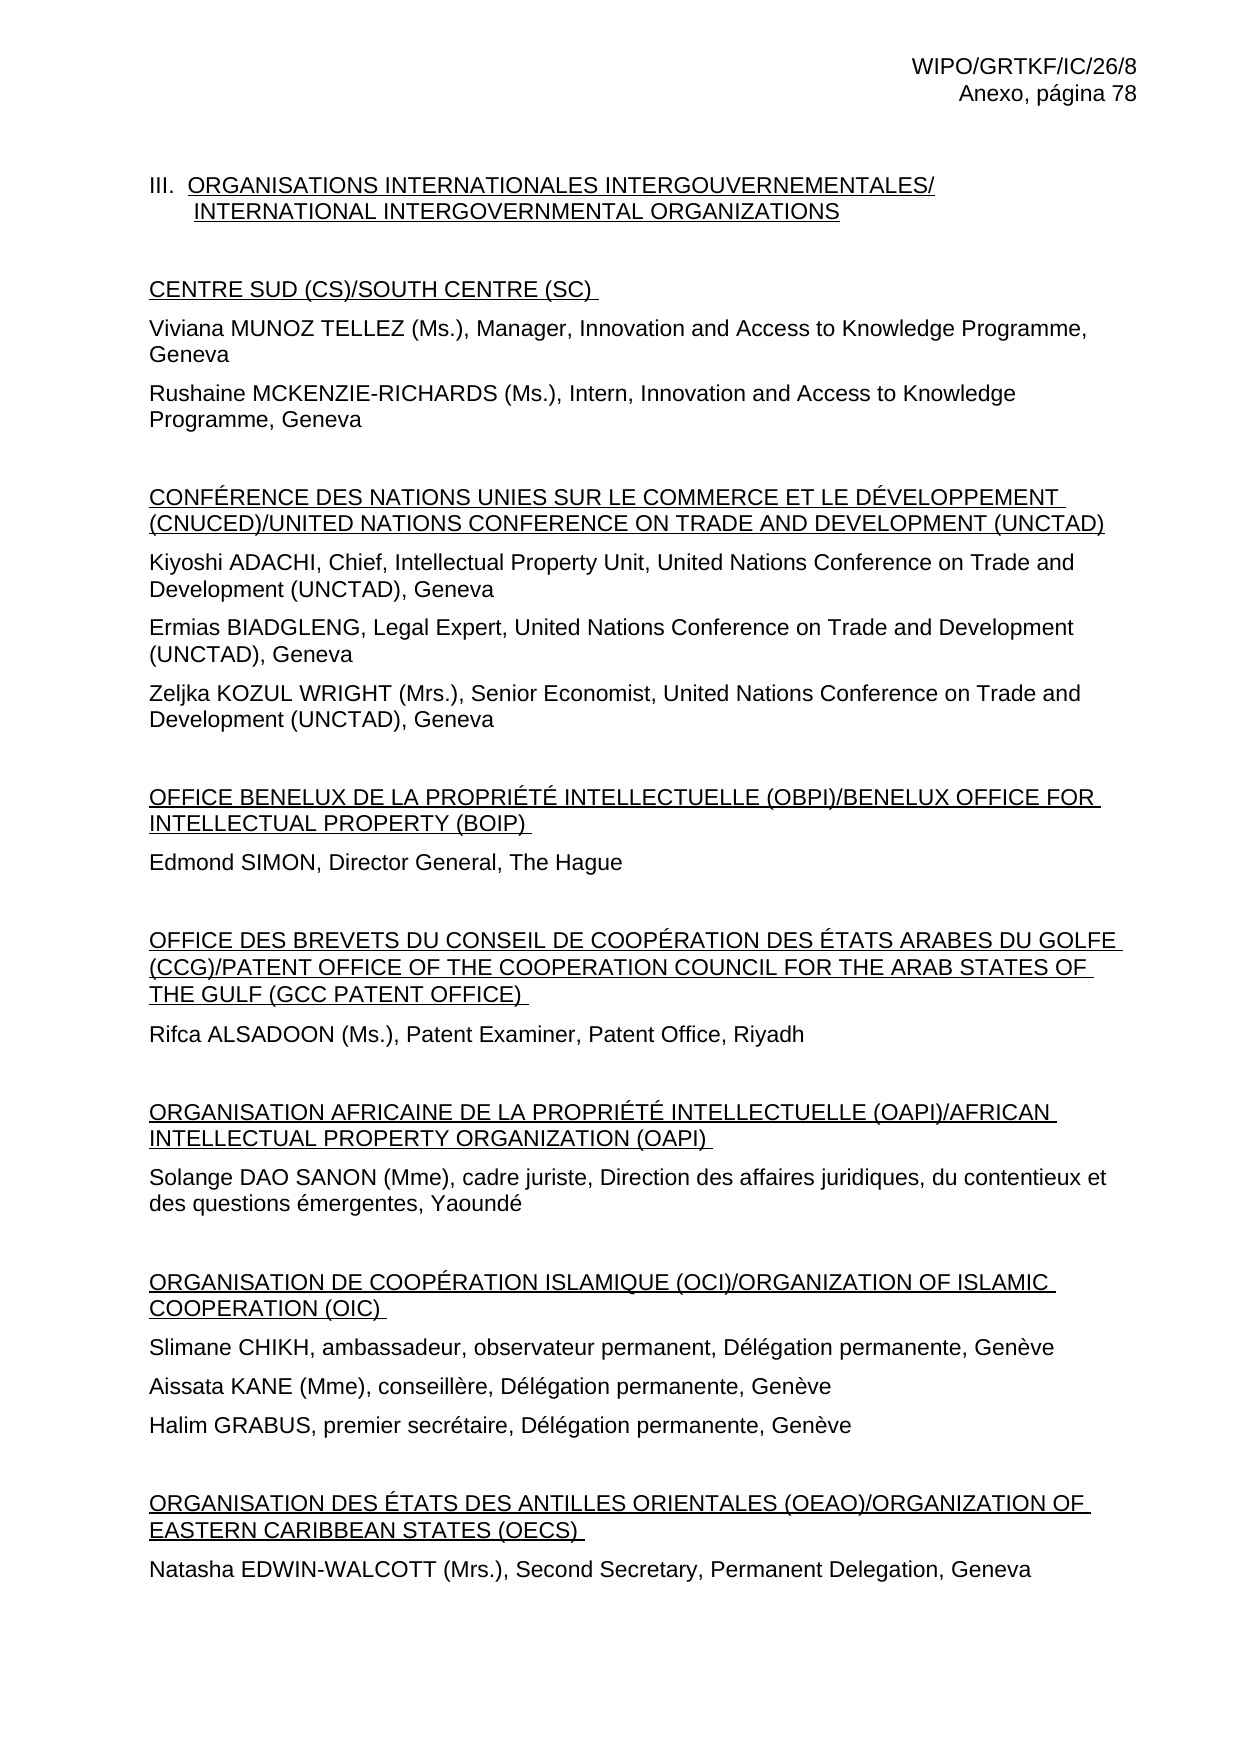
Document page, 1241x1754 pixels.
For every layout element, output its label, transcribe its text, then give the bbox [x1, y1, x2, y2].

text Ermias BIADGLENG, Legal Expert, United Nations Conference on Trade and Development (UNCTAD), Geneva [149, 614, 1137, 667]
text Halim GRABUS, premier secrétaire, Délégation permanente, Genève [149, 1412, 1137, 1438]
text Kiyoshi ADACHI, Chief, Intellectual Property Unit, United Nations Conference on Trade and Development (UNCTAD), Geneva [149, 549, 1137, 602]
text OFFICE BENELUX DE LA PROPRIÉTÉ INTELLECTUELLE (OBPI)/BENELUX OFFICE FOR INTELLECTUAL PROPERTY (BOIP) [149, 784, 1137, 836]
text Slimane CHIKH, ambassadeur, observateur permanent, Délégation permanente, Genève [149, 1334, 1137, 1360]
text Solange DAO SANON (Mme), cadre juriste, Direction des affaires juridiques, du contentieux et des questions émergentes, Yaoundé [149, 1164, 1137, 1217]
text Zeljka KOZUL WRIGHT (Mrs.), Senior Economist, United Nations Conference on Trade and Development (UNCTAD), Geneva [149, 679, 1137, 732]
text Natasha EDWIN-WALCOTT (Mrs.), Second Secretary, Permanent Delegation, Geneva [149, 1556, 1137, 1583]
subtitle III. ORGANISATIONS INTERNATIONALES INTERGOUVERNEMENTALES/ INTERNATIONAL INTERGOVERNMENTAL ORGANIZATIONS [149, 172, 1137, 224]
text ORGANISATION DE COOPÉRATION ISLAMIQUE (OCI)/ORGANIZATION OF ISLAMIC COOPERATION (OIC) [149, 1269, 1137, 1321]
text CENTRE SUD (CS)/SOUTH CENTRE (SC) [149, 276, 1137, 302]
text ORGANISATION AFRICAINE DE LA PROPRIÉTÉ INTELLECTUELLE (OAPI)/AFRICAN INTELLECTUAL PROPERTY ORGANIZATION (OAPI) [149, 1099, 1137, 1151]
text CONFÉRENCE DES NATIONS UNIES SUR LE COMMERCE ET LE DÉVELOPPEMENT (CNUCED)/UNITED NATIONS CONFERENCE ON TRADE AND DEVELOPMENT (UNCTAD) [149, 484, 1137, 537]
text ORGANISATION DES ÉTATS DES ANTILLES ORIENTALES (OEAO)/ORGANIZATION OF EASTERN CARIBBEAN STATES (OECS) [149, 1489, 1137, 1543]
text OFFICE DES BREVETS DU CONSEIL DE COOPÉRATION DES ÉTATS ARABES DU GOLFE (CCG)/PATENT OFFICE OF THE COOPERATION COUNCIL FOR THE ARAB STATES OF THE GULF (GCC PATENT OFFICE) [149, 927, 1137, 1008]
text Viviana MUNOZ TELLEZ (Ms.), Manager, Innovation and Access to Knowledge Programme, Geneva [149, 315, 1137, 367]
text Rifca ALSADOON (Ms.), Patent Examiner, Patent Office, Riyadh [149, 1020, 1137, 1047]
text Edmond SIMON, Director General, The Hague [149, 849, 1137, 875]
text Aissata KANE (Mme), conseillère, Délégation permanente, Genève [149, 1373, 1137, 1399]
text Rushaine MCKENZIE-RICHARDS (Ms.), Intern, Innovation and Access to Knowledge Programme, Geneva [149, 380, 1137, 433]
